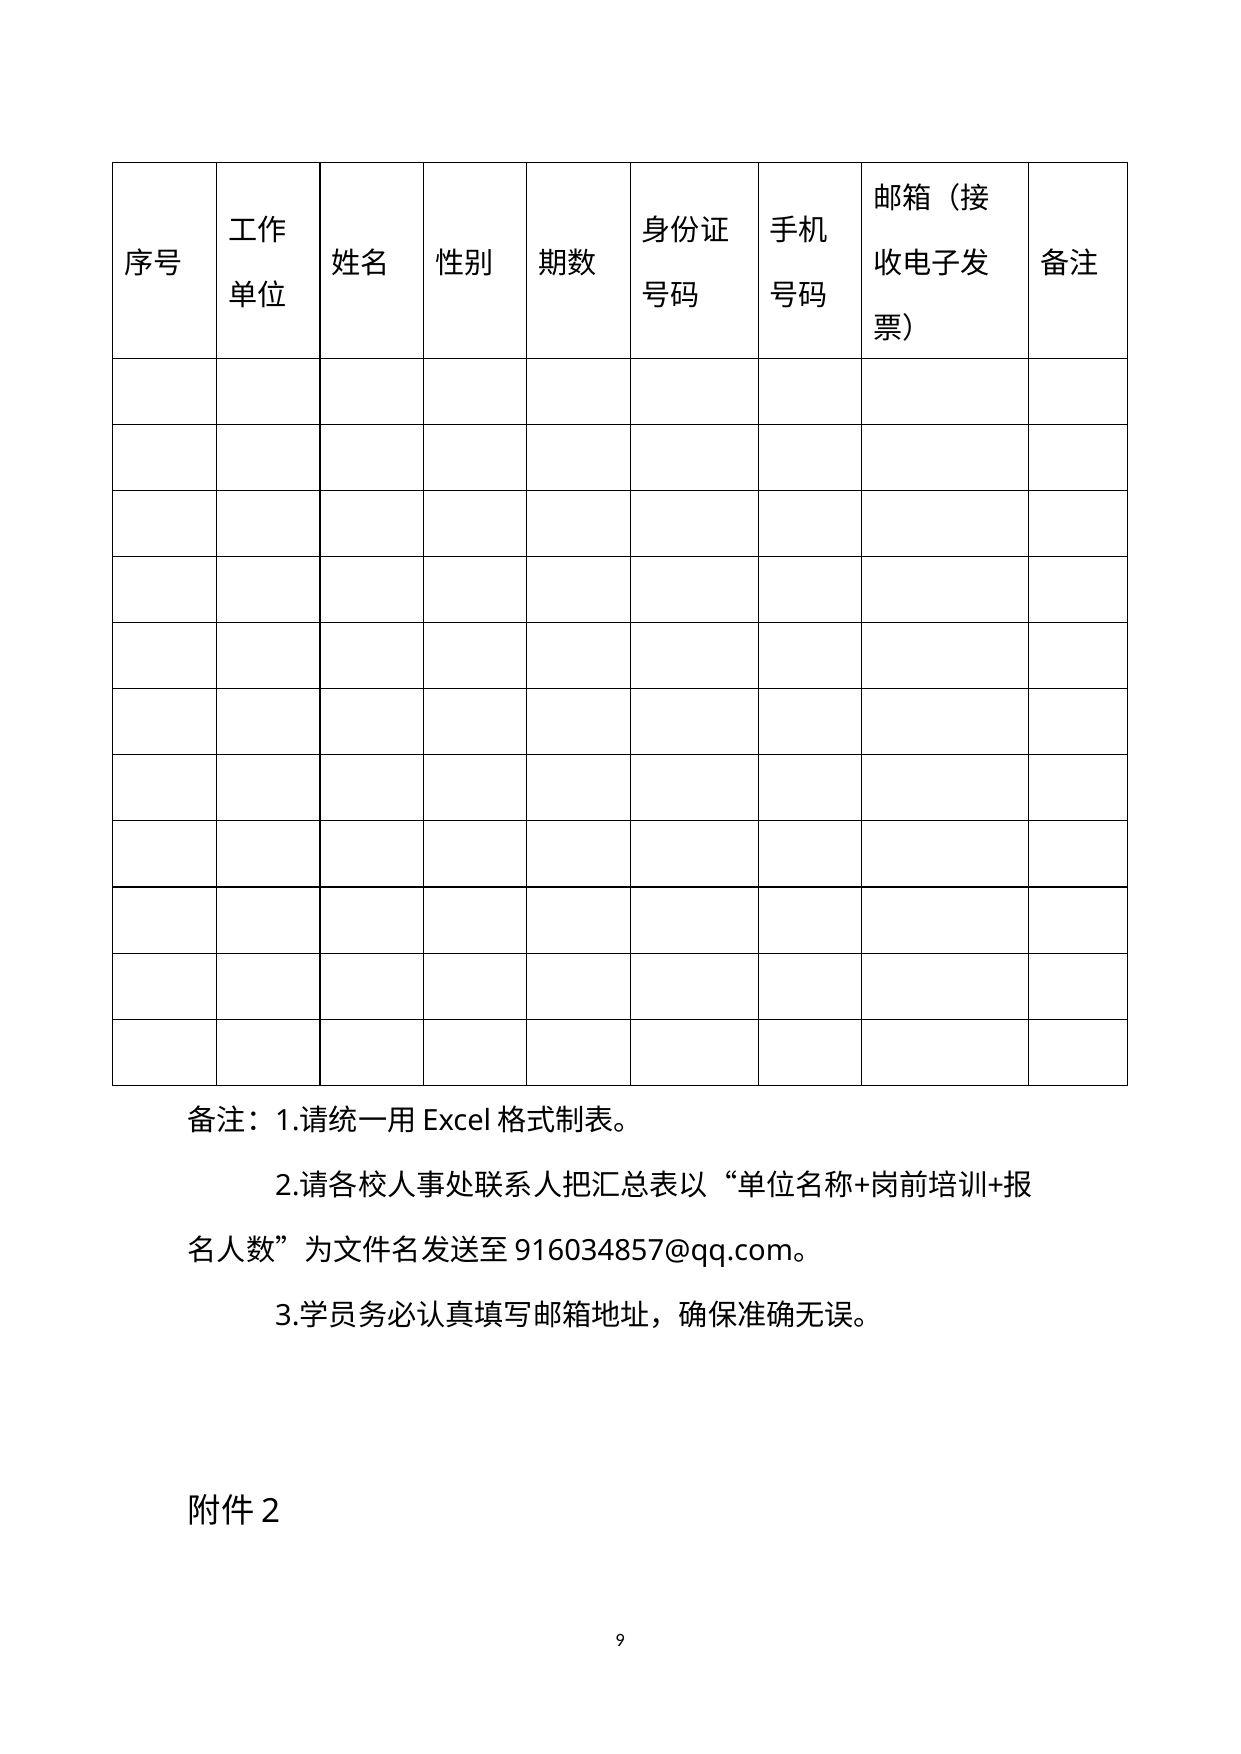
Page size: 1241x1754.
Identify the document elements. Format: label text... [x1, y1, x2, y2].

table_cell [527, 623, 630, 688]
table_cell [321, 954, 423, 1018]
table_cell [217, 755, 319, 820]
text 3.学员务必认真填写邮箱地址，确保准确无误。 [187, 1281, 1053, 1346]
table_cell [424, 821, 526, 886]
table_cell [424, 425, 526, 490]
table_cell [113, 888, 216, 952]
table_cell [631, 755, 758, 820]
table_cell [113, 557, 216, 622]
table_cell [1029, 425, 1127, 490]
table_cell [631, 425, 758, 490]
table_cell [424, 888, 526, 952]
table_cell [321, 557, 423, 622]
table_cell [217, 689, 319, 754]
table_cell [631, 623, 758, 688]
table_cell [113, 623, 216, 688]
table_cell [862, 623, 1028, 688]
table_cell [862, 888, 1028, 952]
table_cell [321, 1020, 423, 1084]
table_header 姓名 [321, 163, 423, 358]
table_cell [217, 954, 319, 1018]
table_cell [527, 1020, 630, 1084]
table_cell [1029, 359, 1127, 424]
table_header 序号 [113, 163, 216, 358]
table_cell [113, 689, 216, 754]
table_cell [321, 821, 423, 886]
table_cell [631, 821, 758, 886]
table_cell [113, 755, 216, 820]
table_cell [424, 954, 526, 1018]
table_cell [113, 425, 216, 490]
table_header 期数 [527, 163, 630, 358]
table_cell [862, 821, 1028, 886]
table_cell [631, 888, 758, 952]
table_cell [527, 557, 630, 622]
table_cell [424, 1020, 526, 1084]
table_cell [1029, 623, 1127, 688]
table_cell [759, 425, 861, 490]
table_cell [862, 425, 1028, 490]
table_header 手机号码 [759, 163, 861, 358]
table_cell [759, 623, 861, 688]
table_cell [631, 954, 758, 1018]
table_cell [759, 689, 861, 754]
table_cell [862, 491, 1028, 556]
table_cell [527, 359, 630, 424]
table_cell [321, 888, 423, 952]
table_cell [527, 954, 630, 1018]
table_cell [862, 557, 1028, 622]
table_cell [424, 491, 526, 556]
table_cell [862, 1020, 1028, 1084]
table_cell [217, 491, 319, 556]
table_cell [1029, 1020, 1127, 1084]
table_cell [217, 1020, 319, 1084]
table_cell [527, 491, 630, 556]
table_cell [759, 755, 861, 820]
table_cell [217, 888, 319, 952]
table_header 身份证号码 [631, 163, 758, 358]
table_cell [321, 359, 423, 424]
table_cell [217, 623, 319, 688]
table_cell [759, 954, 861, 1018]
table_cell [1029, 755, 1127, 820]
table_cell [759, 359, 861, 424]
table_cell [1029, 954, 1127, 1018]
table_cell [759, 557, 861, 622]
table_cell [1029, 821, 1127, 886]
table_cell [631, 689, 758, 754]
text 备注：1.请统一用Excel格式制表。 [187, 1086, 1053, 1151]
table_cell [321, 623, 423, 688]
table_cell [527, 755, 630, 820]
table_cell [113, 821, 216, 886]
table_cell [217, 821, 319, 886]
table_header 性别 [424, 163, 526, 358]
table_cell [631, 491, 758, 556]
table_cell [1029, 888, 1127, 952]
table_cell [759, 1020, 861, 1084]
table_cell [1029, 689, 1127, 754]
table_cell [113, 954, 216, 1018]
table_cell [862, 954, 1028, 1018]
table_cell [631, 557, 758, 622]
table_cell [113, 1020, 216, 1084]
table_cell [424, 557, 526, 622]
table_cell [321, 491, 423, 556]
table_cell [424, 755, 526, 820]
table_cell [424, 623, 526, 688]
table_cell [527, 821, 630, 886]
table_cell [424, 359, 526, 424]
table_cell [321, 689, 423, 754]
table_cell [759, 491, 861, 556]
table_header 邮箱（接收电子发票） [862, 163, 1028, 358]
table_cell [759, 888, 861, 952]
table_cell [321, 755, 423, 820]
table_cell [321, 425, 423, 490]
table_cell [862, 755, 1028, 820]
table_cell [631, 359, 758, 424]
text 附件2 [187, 1476, 1053, 1541]
table_cell [631, 1020, 758, 1084]
table_cell [862, 359, 1028, 424]
table_cell [527, 888, 630, 952]
table_cell [1029, 491, 1127, 556]
table_cell [862, 689, 1028, 754]
table_cell [217, 359, 319, 424]
table_cell [113, 491, 216, 556]
table_cell [759, 821, 861, 886]
table_cell [527, 425, 630, 490]
table_cell [113, 359, 216, 424]
table_header 工作单位 [217, 163, 319, 358]
table_cell [217, 557, 319, 622]
table_cell [217, 425, 319, 490]
table_cell [424, 689, 526, 754]
table_cell [527, 689, 630, 754]
table_cell [1029, 557, 1127, 622]
text 2.请各校人事处联系人把汇总表以“单位名称+岗前培训+报名人数”为文件名发送至916034857@qq.com。 [187, 1151, 1053, 1281]
table_header 备注 [1029, 163, 1127, 358]
